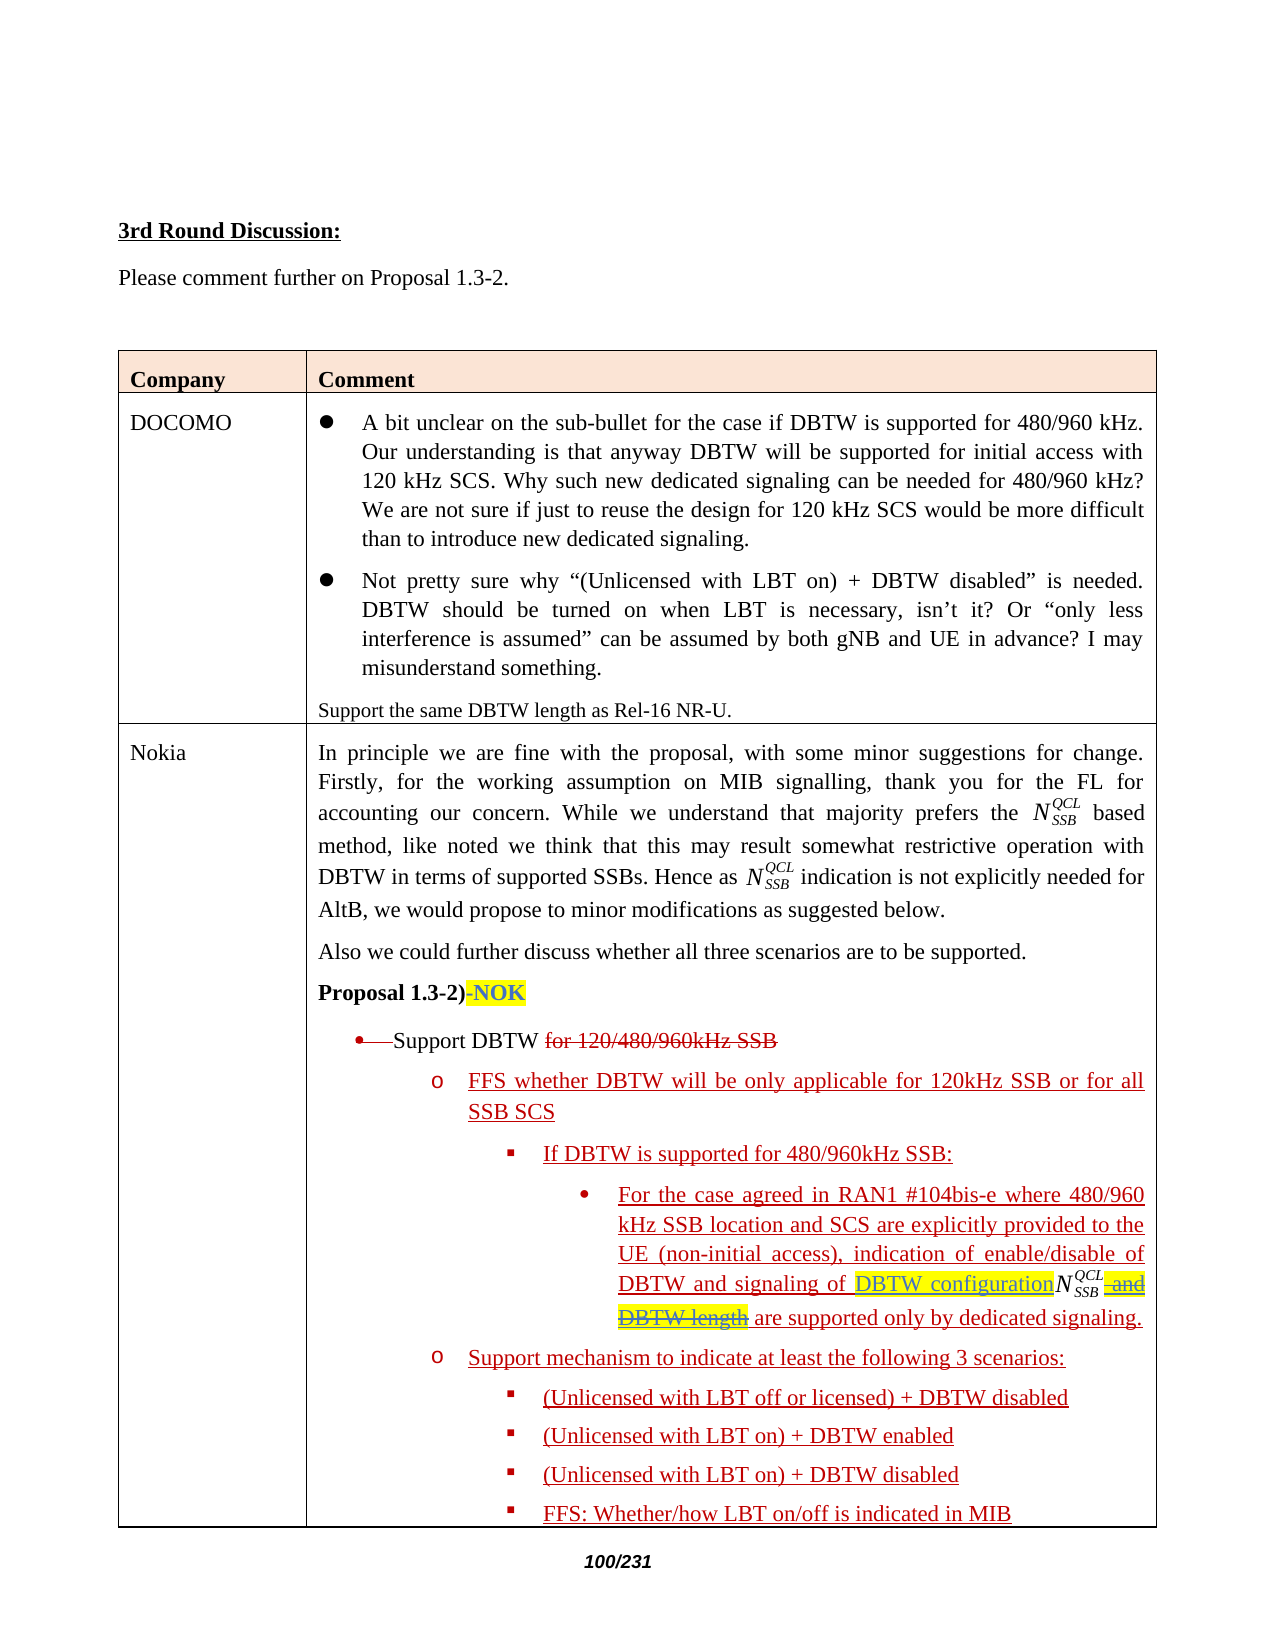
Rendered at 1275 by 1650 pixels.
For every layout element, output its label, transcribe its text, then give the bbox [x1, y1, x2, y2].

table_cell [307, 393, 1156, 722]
text Please comment further on Proposal 1.3-2. [118, 264, 1157, 291]
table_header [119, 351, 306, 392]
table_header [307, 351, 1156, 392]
subtitle 3rd Round Discussion: [118, 217, 1157, 243]
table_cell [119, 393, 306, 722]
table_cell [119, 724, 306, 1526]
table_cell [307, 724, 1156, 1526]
